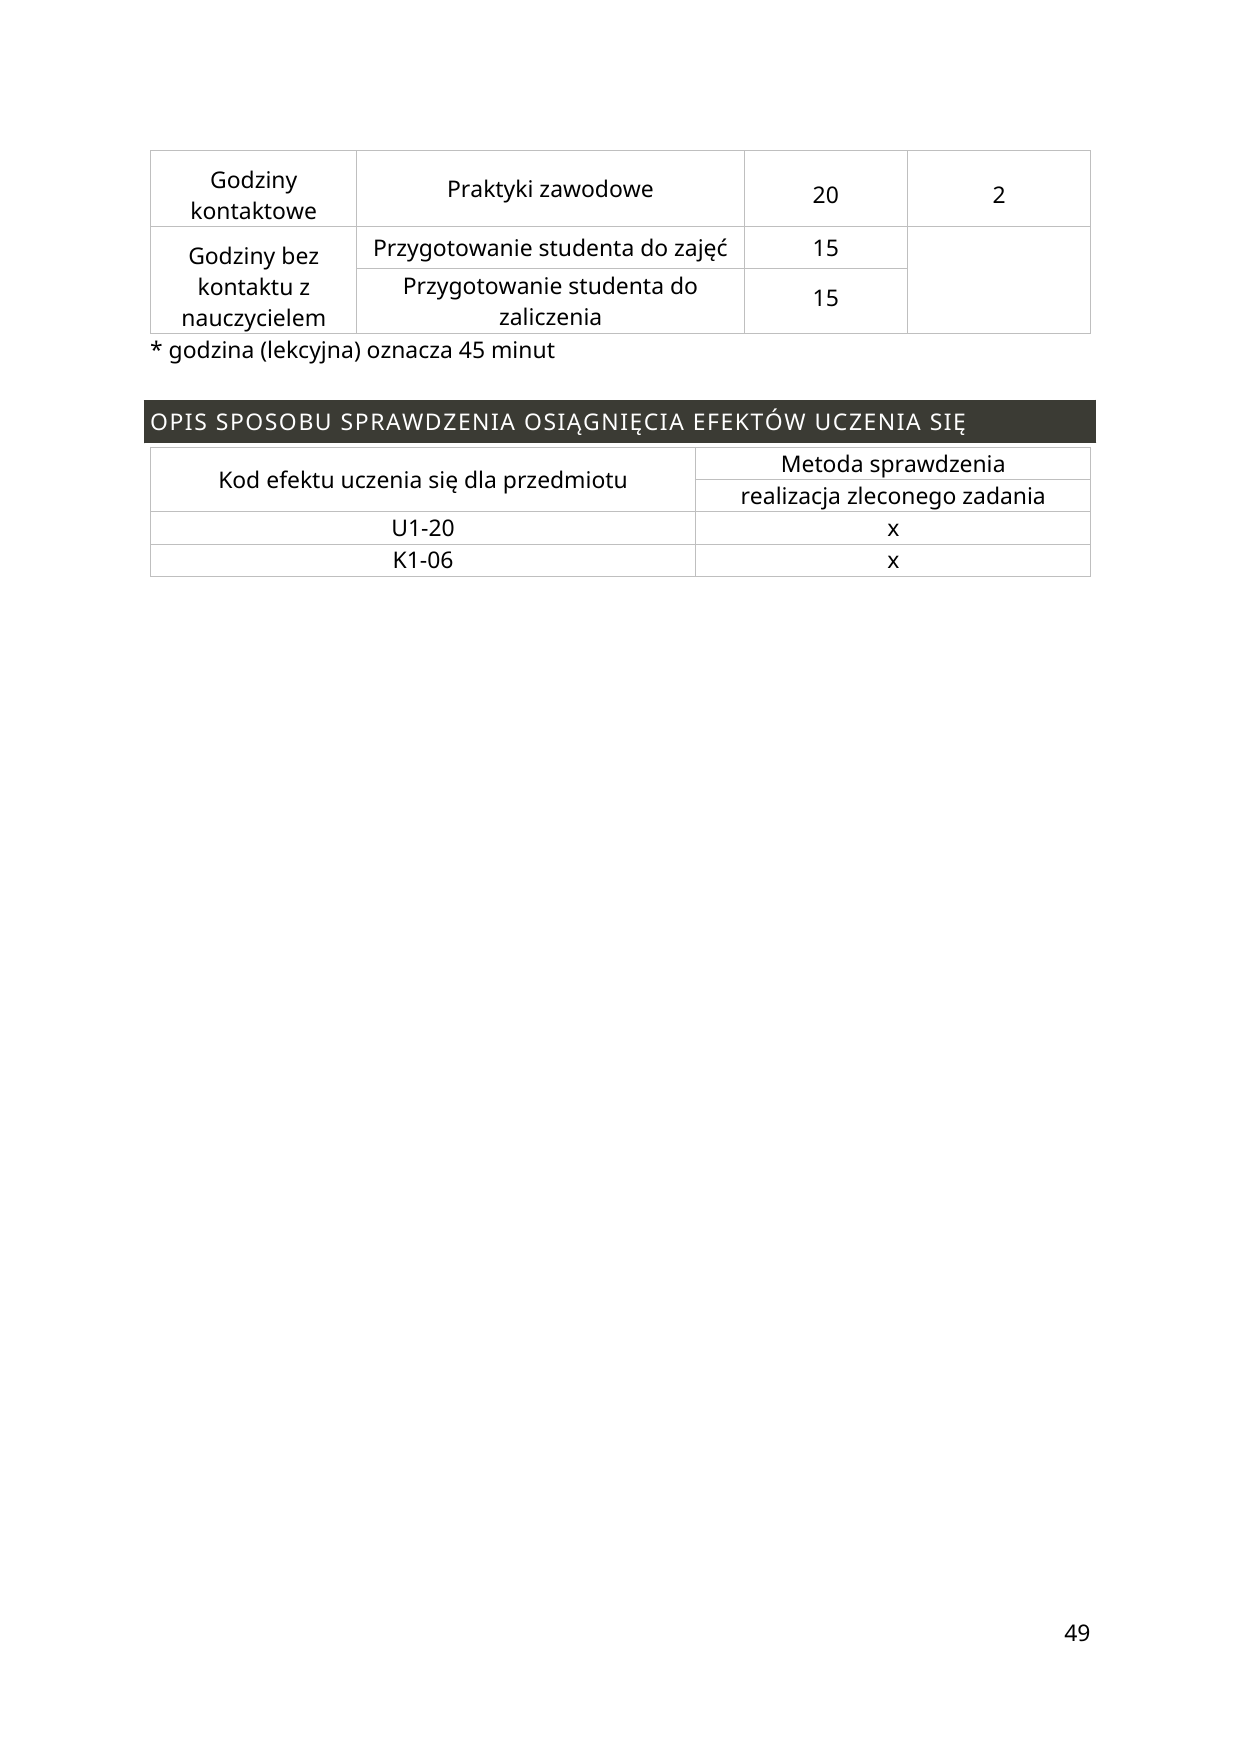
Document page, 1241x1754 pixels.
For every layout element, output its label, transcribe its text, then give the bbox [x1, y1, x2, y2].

table_cell x [696, 512, 1090, 543]
table_cell Godziny kontaktowe [151, 151, 356, 226]
table_cell U1-20 [151, 512, 695, 543]
table_cell Przygotowanie studenta do zajęć [357, 227, 744, 268]
table_cell Przygotowanie studenta do zaliczenia [357, 269, 744, 333]
table_cell 15 [745, 269, 907, 333]
table_cell 2 [908, 151, 1090, 226]
table_cell [908, 227, 1090, 333]
subtitle Opis sposobu sprawdzenia osiągnięcia efektów uczenia się [150, 406, 1090, 437]
table_cell x [696, 545, 1090, 576]
text * godzina (lekcyjna) oznacza 45 minut [150, 334, 1090, 366]
table_cell realizacja zleconego zadania [696, 480, 1090, 511]
table_cell 15 [745, 227, 907, 268]
table_cell Godziny bez kontaktu z nauczycielem [151, 227, 356, 333]
table_cell K1-06 [151, 545, 695, 576]
table_header Kod efektu uczenia się dla przedmiotu [151, 448, 695, 511]
table_header Metoda sprawdzenia [696, 448, 1090, 479]
table_cell 20 [745, 151, 907, 226]
table_cell Praktyki zawodowe [357, 151, 744, 226]
